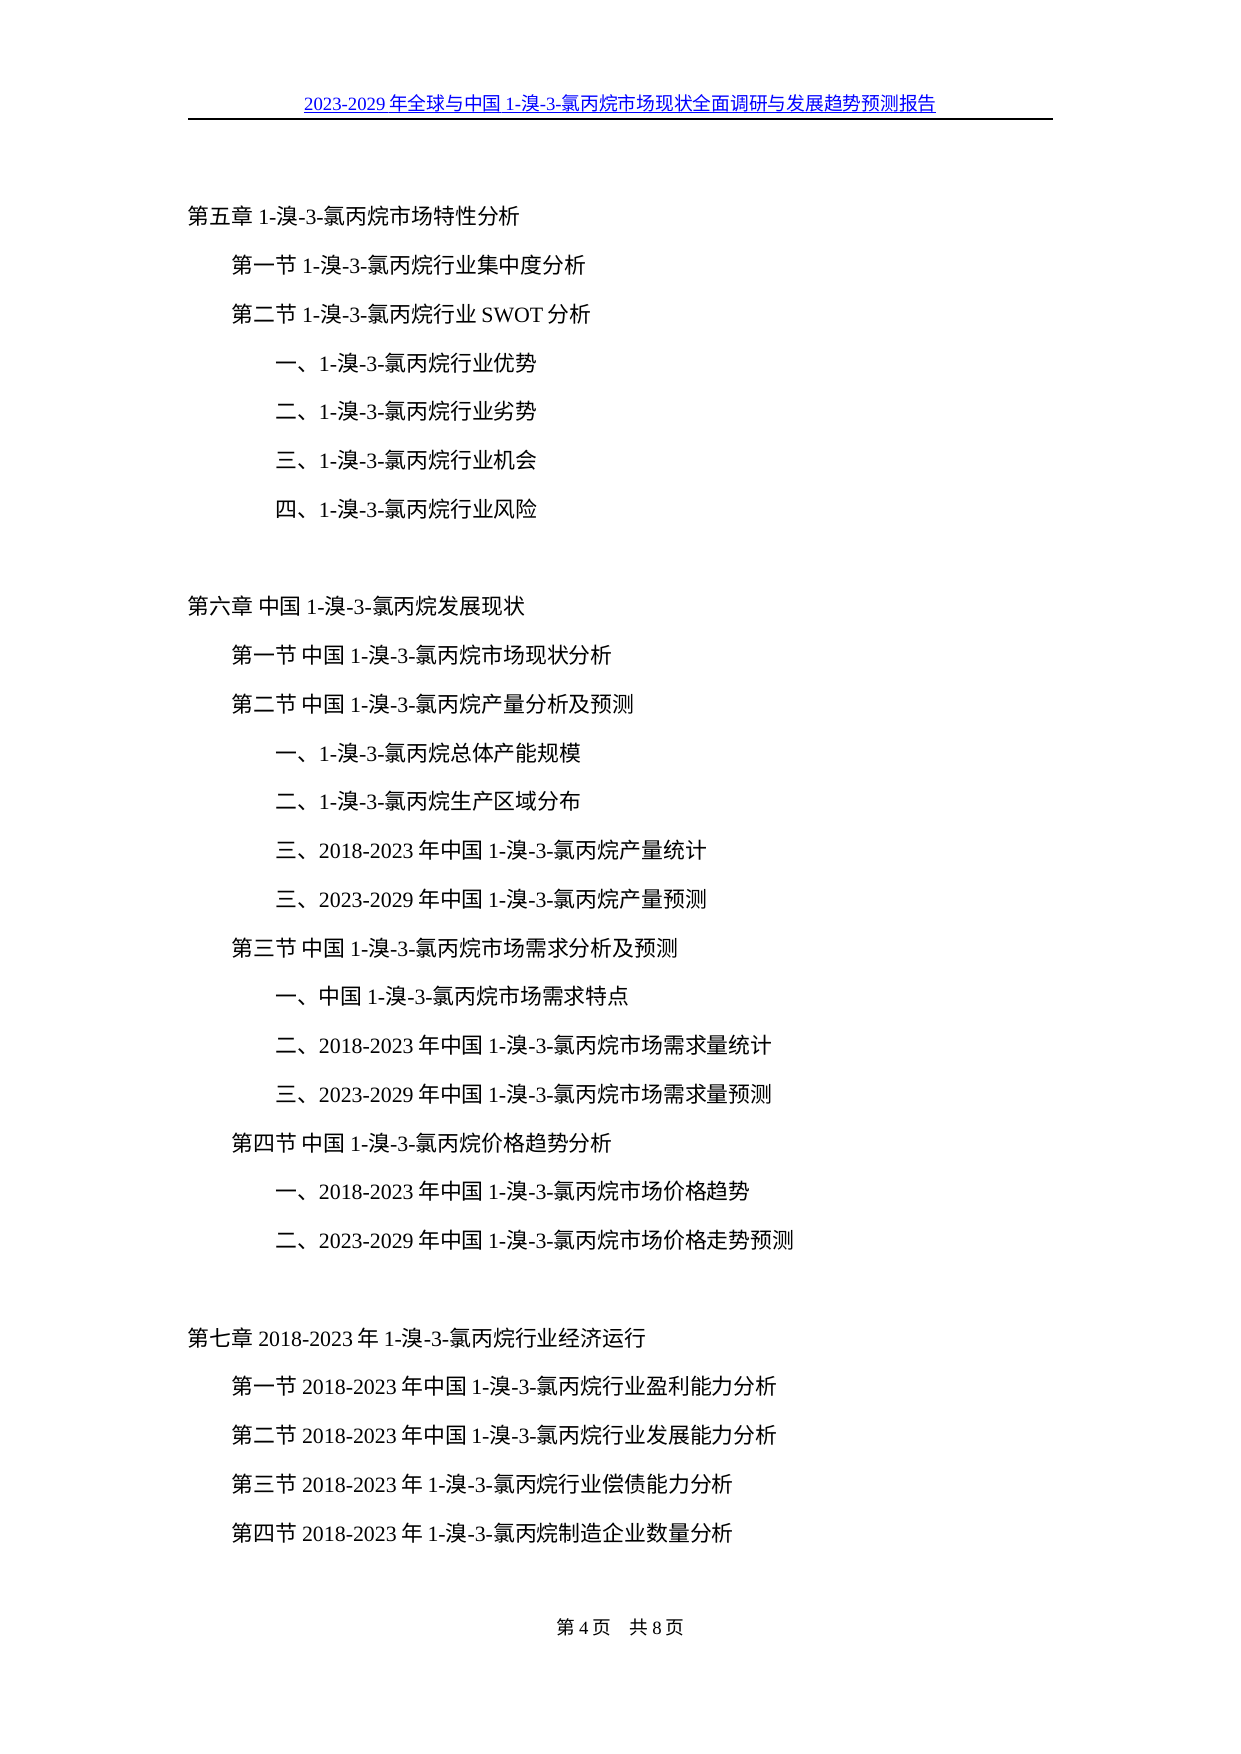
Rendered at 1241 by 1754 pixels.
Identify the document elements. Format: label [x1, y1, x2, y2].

text [187, 150, 1053, 1548]
